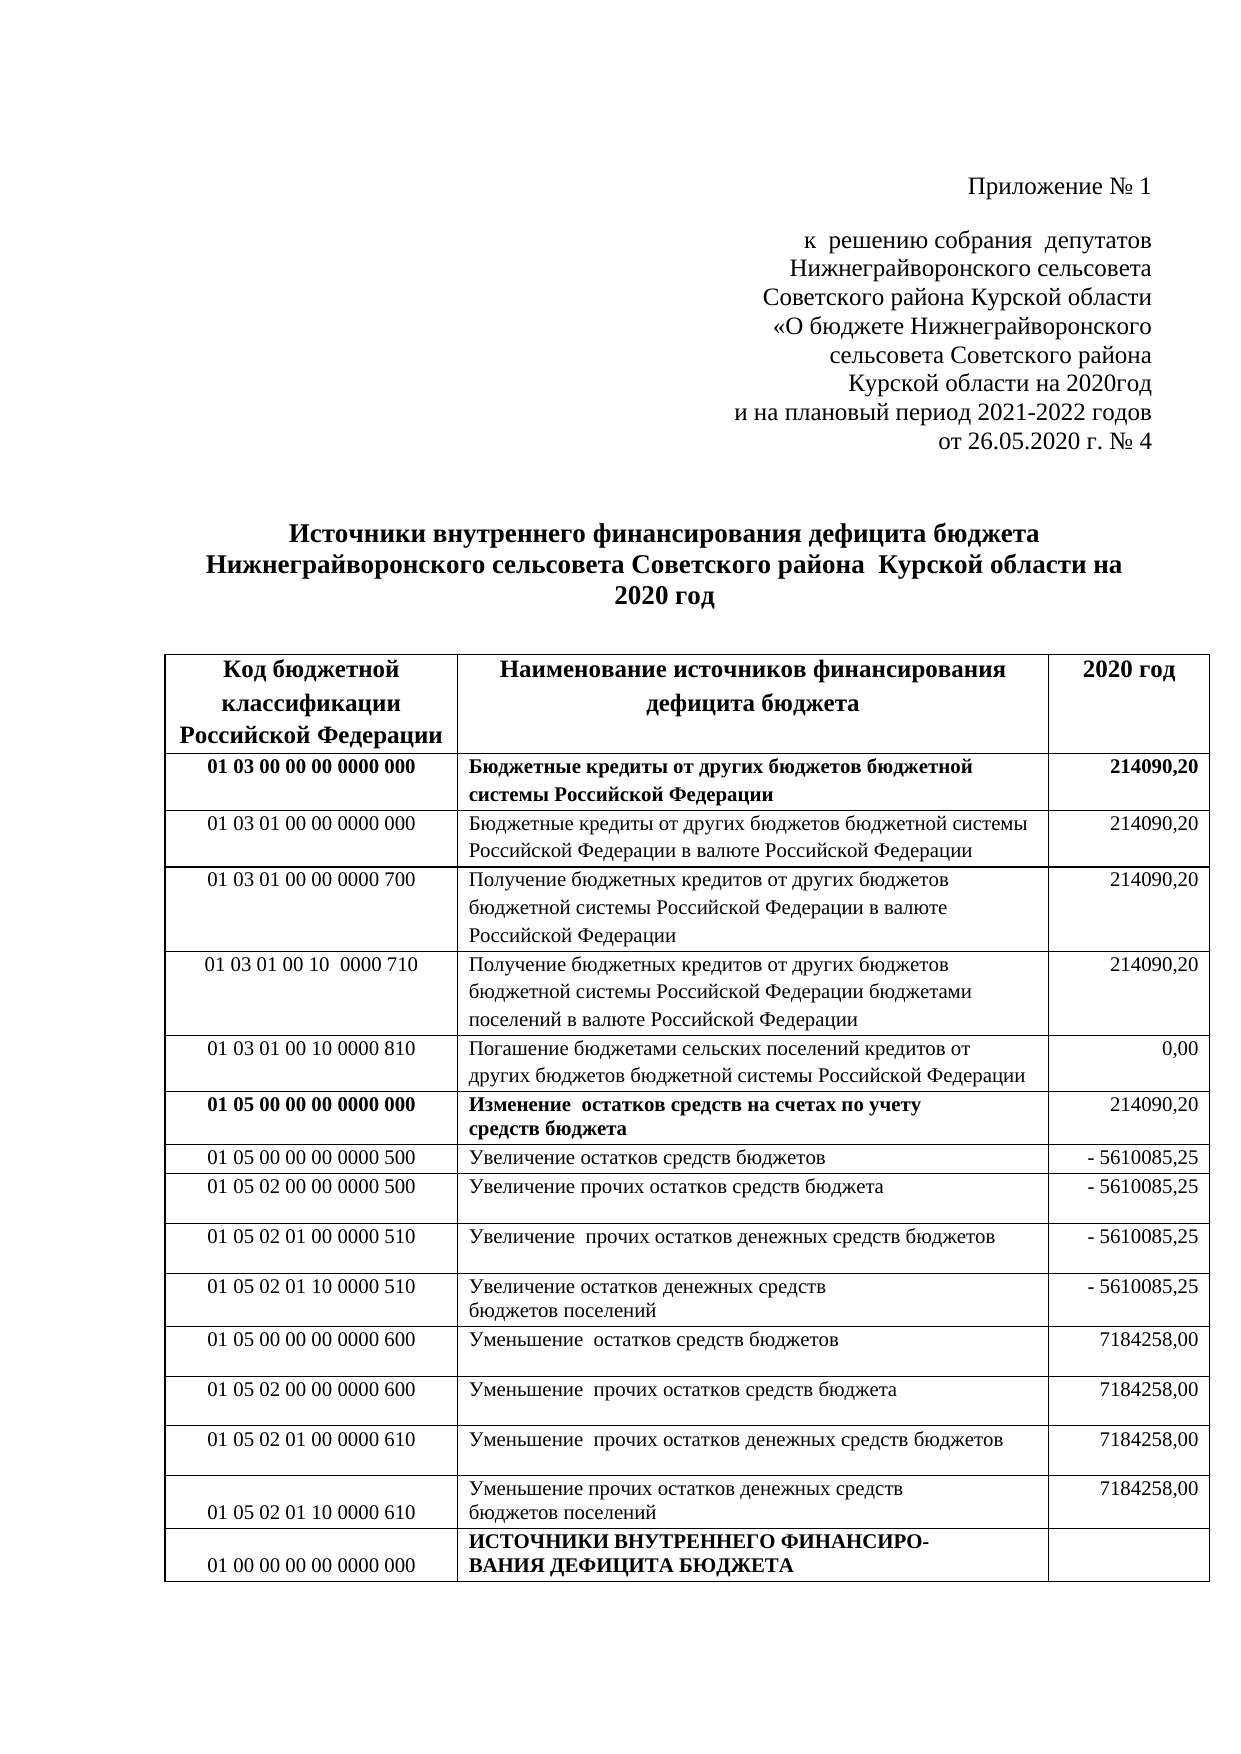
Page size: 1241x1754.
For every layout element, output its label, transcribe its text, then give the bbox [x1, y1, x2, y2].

table_cell Уменьшение прочих остатков денежных средств бюджетов [458, 1426, 1048, 1475]
table_cell Получение бюджетных кредитов от других бюджетов бюджетной системы Российской Федерации бюджетами поселений в валюте Российской Федерации [458, 952, 1048, 1035]
table_cell 01 03 01 00 00 0000 700 [166, 868, 457, 951]
text Источники внутреннего финансирования дефицита бюджета [177, 517, 1152, 548]
table_cell 214090,20 [1049, 1092, 1209, 1144]
table_cell Увеличение прочих остатков денежных средств бюджетов [458, 1224, 1048, 1273]
table_cell 01 05 02 01 00 0000 510 [166, 1224, 457, 1273]
table_cell 0,00 [1049, 1036, 1209, 1091]
table_cell 01 05 02 01 00 0000 610 [166, 1426, 457, 1475]
table_cell 01 05 02 00 00 0000 500 [166, 1174, 457, 1223]
table_cell ИСТОЧНИКИ ВНУТРЕННЕГО ФИНАНСИРО- ВАНИЯ ДЕФИЦИТА БЮДЖЕТА [458, 1529, 1048, 1581]
text Курской области на 2020год [177, 368, 1152, 397]
text «О бюджете Нижнеграйворонского [177, 311, 1152, 340]
table_cell 01 05 02 01 10 0000 610 [166, 1476, 457, 1528]
table_cell 7184258,00 [1049, 1476, 1209, 1528]
table_header Код бюджетной классификации Российской Федерации [166, 655, 457, 753]
table_header 2020 год [1049, 655, 1209, 753]
table_header Наименование источников финансирования дефицита бюджета [458, 655, 1048, 753]
table_cell Увеличение остатков денежных средств бюджетов поселений [458, 1274, 1048, 1326]
table_cell 01 03 00 00 00 0000 000 [166, 754, 457, 810]
table_cell Увеличение остатков средств бюджетов [458, 1145, 1048, 1173]
table_cell Увеличение прочих остатков средств бюджета [458, 1174, 1048, 1223]
table_cell 7184258,00 [1049, 1327, 1209, 1376]
table_cell Получение бюджетных кредитов от других бюджетов бюджетной системы Российской Федерации в валюте Российской Федерации [458, 868, 1048, 951]
table_cell 7184258,00 [1049, 1426, 1209, 1475]
table_cell 214090,20 [1049, 952, 1209, 1035]
table_cell 01 03 01 00 00 0000 000 [166, 811, 457, 866]
table_cell Уменьшение остатков средств бюджетов [458, 1327, 1048, 1376]
text Приложение № 1 [177, 171, 1152, 199]
table_cell - 5610085,25 [1049, 1174, 1209, 1223]
table_cell 01 00 00 00 00 0000 000 [166, 1529, 457, 1581]
table_cell 214090,20 [1049, 811, 1209, 866]
table_cell - 5610085,25 [1049, 1224, 1209, 1273]
table_cell Изменение остатков средств на счетах по учету средств бюджета [458, 1092, 1048, 1144]
text Нижнеграйворонского сельсовета Советского района Курской области на 2020 год [177, 548, 1152, 610]
table_cell 214090,20 [1049, 754, 1209, 810]
table_cell 01 05 00 00 00 0000 000 [166, 1092, 457, 1144]
text Нижнеграйворонского сельсовета [177, 253, 1152, 282]
text к решению собрания депутатов [177, 225, 1152, 253]
text и на плановый период 2021-2022 годов [177, 397, 1152, 426]
table_cell 01 03 01 00 10 0000 810 [166, 1036, 457, 1091]
table_cell Уменьшение прочих остатков средств бюджета [458, 1377, 1048, 1425]
table_cell 7184258,00 [1049, 1377, 1209, 1425]
table_cell 01 05 02 00 00 0000 600 [166, 1377, 457, 1425]
table_cell 01 03 01 00 10 0000 710 [166, 952, 457, 1035]
table_cell [1049, 1529, 1209, 1581]
text от 26.05.2020 г. № 4 [177, 426, 1152, 455]
table_cell Уменьшение прочих остатков денежных средств бюджетов поселений [458, 1476, 1048, 1528]
table_cell - 5610085,25 [1049, 1145, 1209, 1173]
table_cell 01 05 02 01 10 0000 510 [166, 1274, 457, 1326]
table_cell 01 05 00 00 00 0000 500 [166, 1145, 457, 1173]
table_cell Погашение бюджетами сельских поселений кредитов от других бюджетов бюджетной системы Российской Федерации [458, 1036, 1048, 1091]
table_cell 01 05 00 00 00 0000 600 [166, 1327, 457, 1376]
table_cell Бюджетные кредиты от других бюджетов бюджетной системы Российской Федерации в валюте Российской Федерации [458, 811, 1048, 866]
table_cell Бюджетные кредиты от других бюджетов бюджетной системы Российской Федерации [458, 754, 1048, 810]
table_cell - 5610085,25 [1049, 1274, 1209, 1326]
text Советского района Курской области [177, 282, 1152, 311]
table_cell 214090,20 [1049, 868, 1209, 951]
text сельсовета Советского района [177, 340, 1152, 368]
